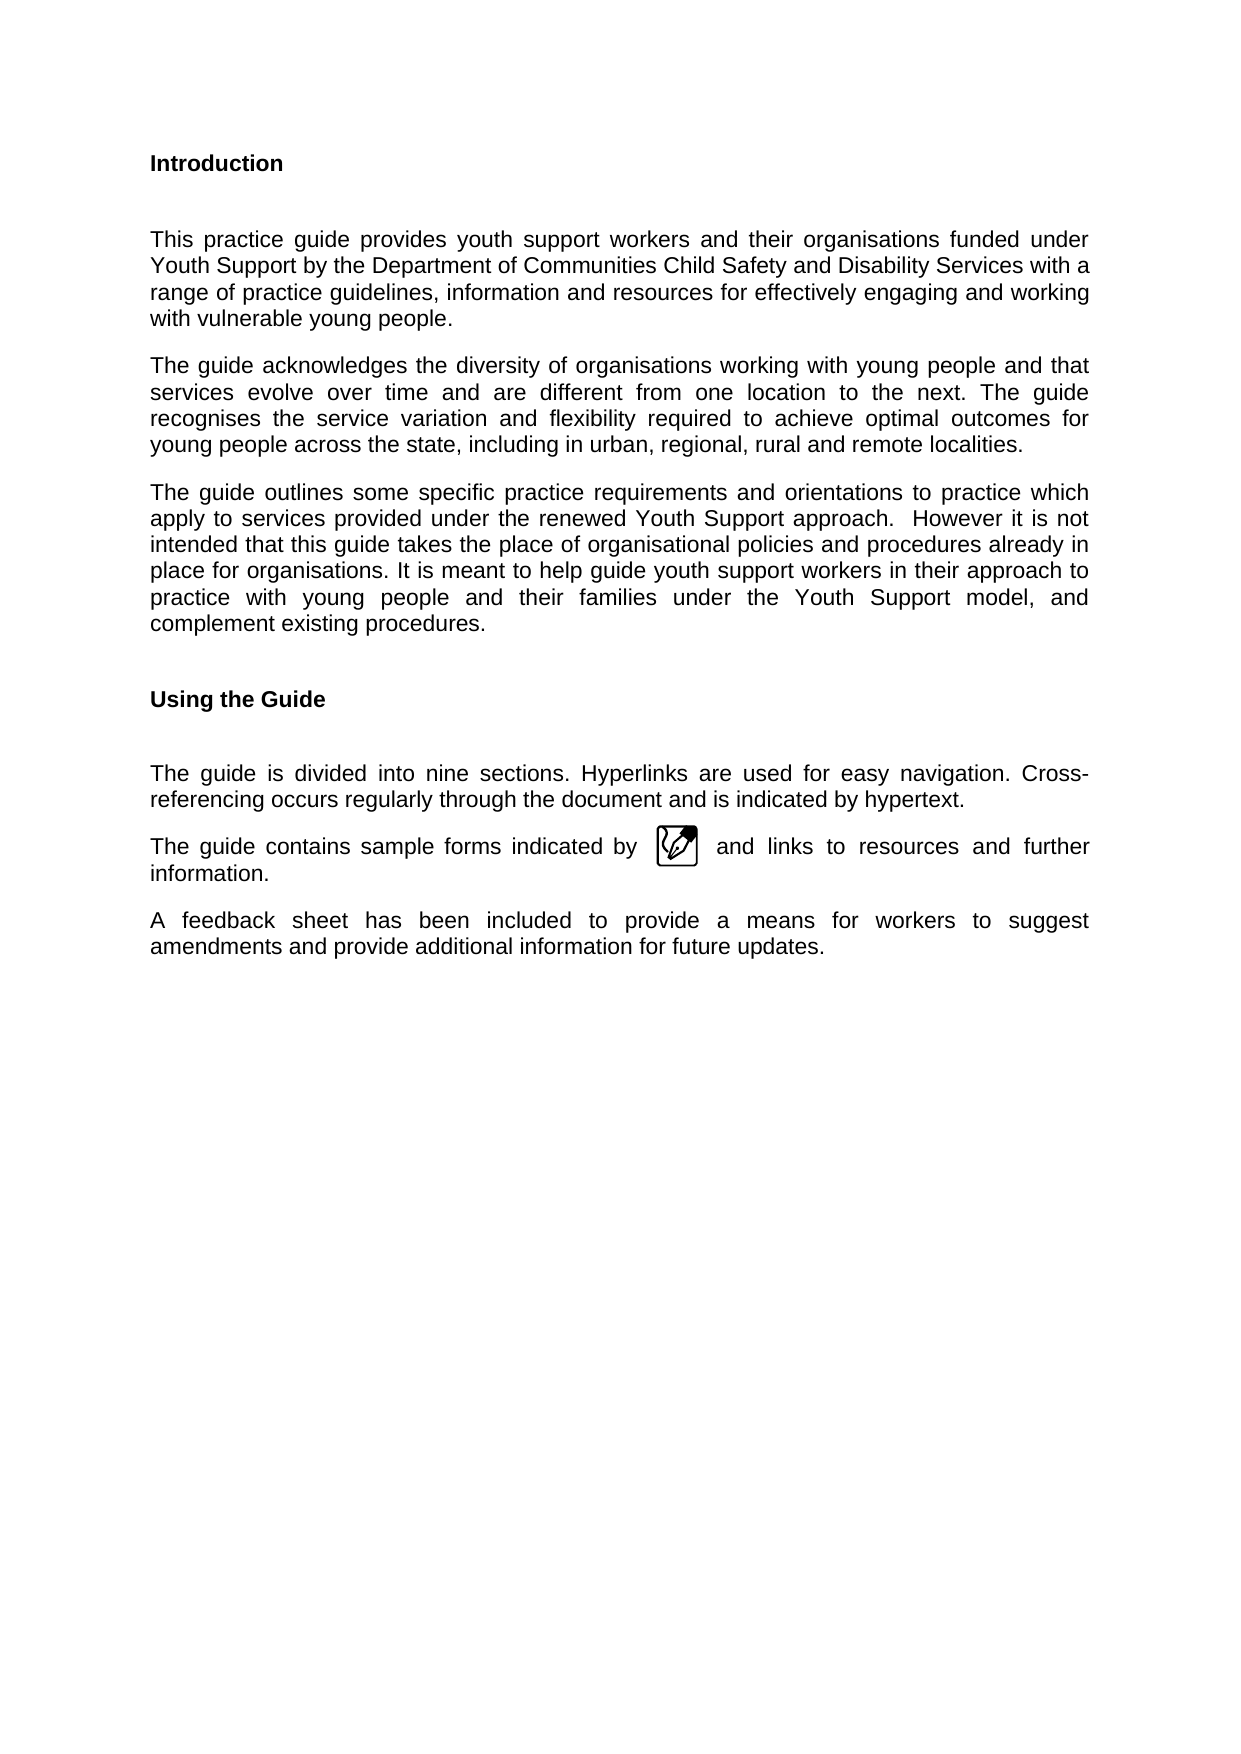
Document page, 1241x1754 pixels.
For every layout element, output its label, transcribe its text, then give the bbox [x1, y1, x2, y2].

text The guide is divided into nine sections. Hyperlinks are used for easy navigation. Cross-referencing occurs regularly through the document and is indicated by hypertext. [150, 760, 1090, 812]
text The guide contains sample forms indicated by and links to resources and further information. [150, 833, 1090, 886]
subtitle Using the Guide [150, 686, 1090, 712]
text A feedback sheet has been included to provide a means for workers to suggest amendments and provide additional information for future updates. [150, 907, 1090, 959]
subtitle Introduction [150, 150, 1090, 176]
text The guide outlines some specific practice requirements and orientations to practice which apply to services provided under the renewed Youth Support approach. However it is not intended that this guide takes the place of organisational policies and procedures already in place for organisations. It is meant to help guide youth support workers in their approach to practice with young people and their families under the Youth Support model, and complement existing procedures. [150, 478, 1090, 637]
text The guide acknowledges the diversity of organisations working with young people and that services evolve over time and are different from one location to the next. The guide recognises the service variation and flexibility required to achieve optimal outcomes for young people across the state, including in urban, regional, rural and remote localities. [150, 352, 1090, 458]
text This practice guide provides youth support workers and their organisations funded under Youth Support by the Department of Communities Child Safety and Disability Services with a range of practice guidelines, information and resources for effectively engaging and working with vulnerable young people. [150, 226, 1090, 331]
